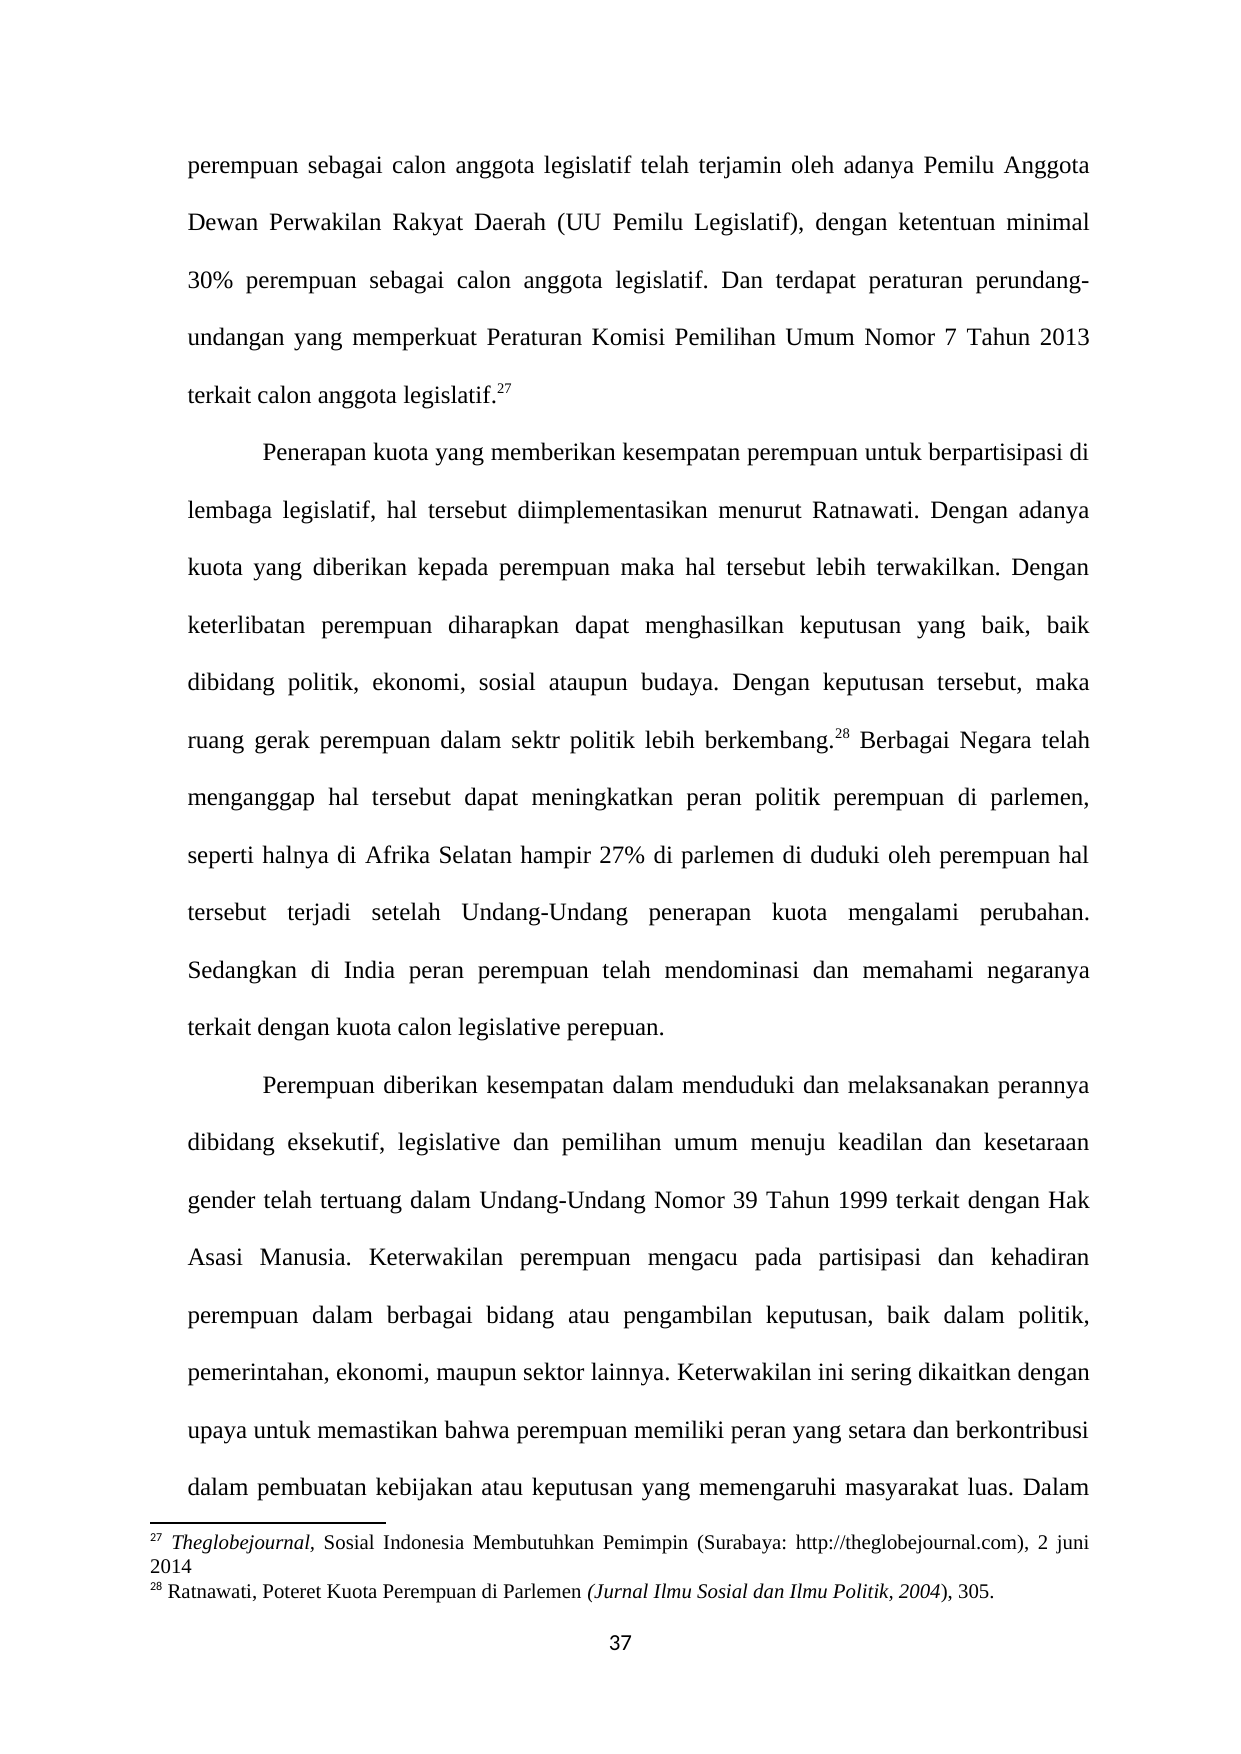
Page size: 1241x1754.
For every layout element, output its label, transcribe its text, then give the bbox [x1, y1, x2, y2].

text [187, 150, 1090, 409]
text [187, 1070, 1090, 1501]
text Penerapan kuota yang memberikan kesempatan perempuan untuk berpartisipasi di lembaga legislatif, hal tersebut diimplementasikan menurut Ratnawati. Dengan adanya kuota yang diberikan kepada perempuan maka hal tersebut lebih terwakilkan. Dengan keterlibatan perempuan diharapkan dapat menghasilkan keputusan yang baik, baik dibidang politik, ekonomi, sosial ataupun budaya. Dengan keputusan tersebut, maka ruang gerak perempuan dalam sektr politik lebih berkembang. Berbagai Negara telah menganggap hal tersebut dapat meningkatkan peran politik perempuan di parlemen, seperti halnya di Afrika Selatan hampir 27% di parlemen di duduki oleh perempuan hal tersebut terjadi setelah Undang-Undang penerapan kuota mengalami perubahan. Sedangkan di India peran perempuan telah mendominasi dan memahami negaranya terkait dengan kuota calon legislative perepuan. [187, 437, 1090, 1041]
